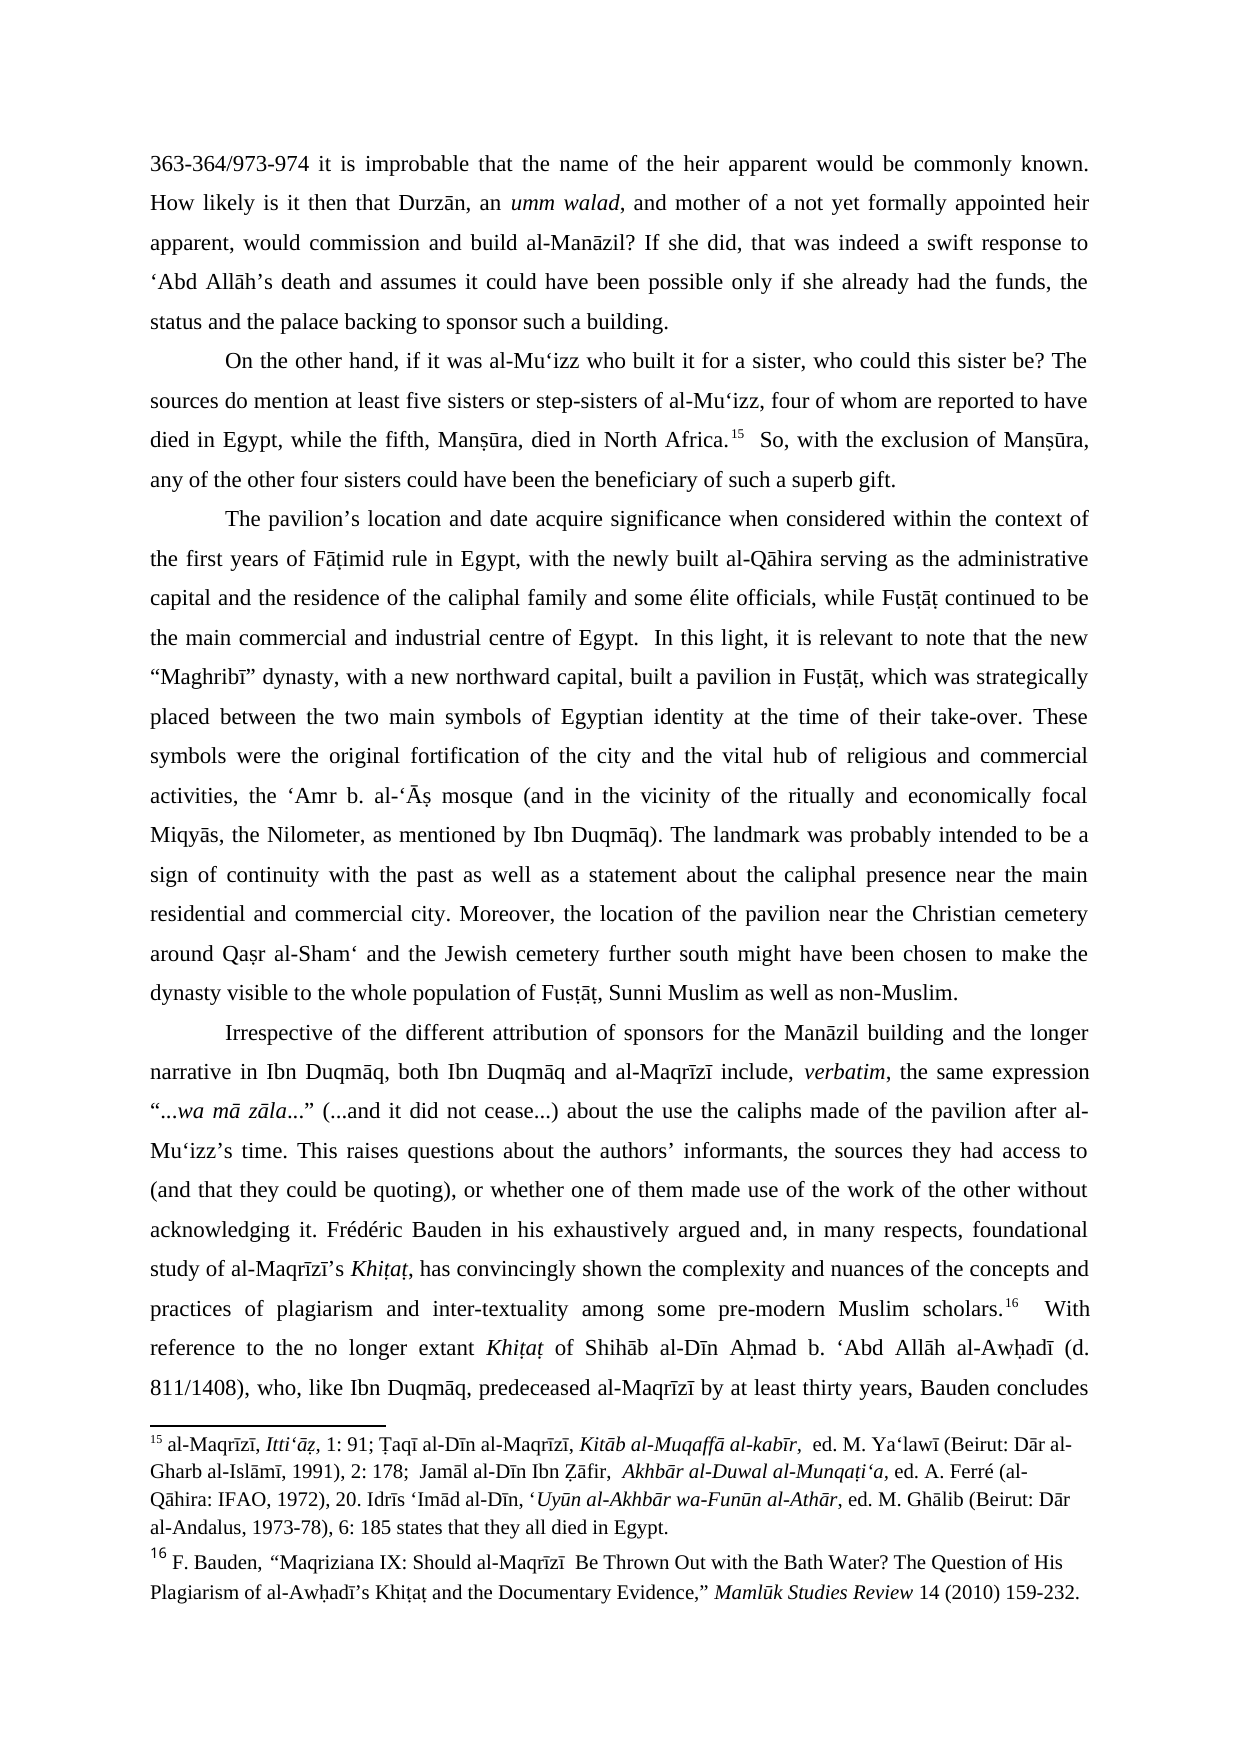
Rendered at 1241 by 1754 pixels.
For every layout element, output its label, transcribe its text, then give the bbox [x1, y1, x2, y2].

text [150, 1018, 1090, 1400]
text On the other hand, if it was al-Mu‘izz who built it for a sister, who could this sister be? The sources do mention at least five sisters or step-sisters of al-Mu‘izz, four of whom are reported to have died in Egypt, while the fifth, Manṣūra, died in North Africa. So, with the exclusion of Manṣūra, any of the other four sisters could have been the beneficiary of such a superb gift. [150, 347, 1090, 492]
text The pavilion’s location and date acquire significance when considered within the context of the first years of Fāṭimid rule in Egypt, with the newly built al-Qāhira serving as the administrative capital and the residence of the caliphal family and some élite officials, while Fusṭāṭ continued to be the main commercial and industrial centre of Egypt. In this light, it is relevant to note that the new “Maghribī” dynasty, with a new northward capital, built a pavilion in Fusṭāṭ, which was strategically placed between the two main symbols of Egyptian identity at the time of their take-over. These symbols were the original fortification of the city and the vital hub of religious and commercial activities, the ‘Amr b. al-‘Āṣ mosque (and in the vicinity of the ritually and economically focal Miqyās, the Nilometer, as mentioned by Ibn Duqmāq). The landmark was probably intended to be a sign of continuity with the past as well as a statement about the caliphal presence near the main residential and commercial city. Moreover, the location of the pavilion near the Christian cemetery around Qaṣr al-Sham‘ and the Jewish cemetery further south might have been chosen to make the dynasty visible to the whole population of Fusṭāṭ, Sunni Muslim as well as non-Muslim. [150, 505, 1090, 1005]
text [150, 150, 1090, 334]
